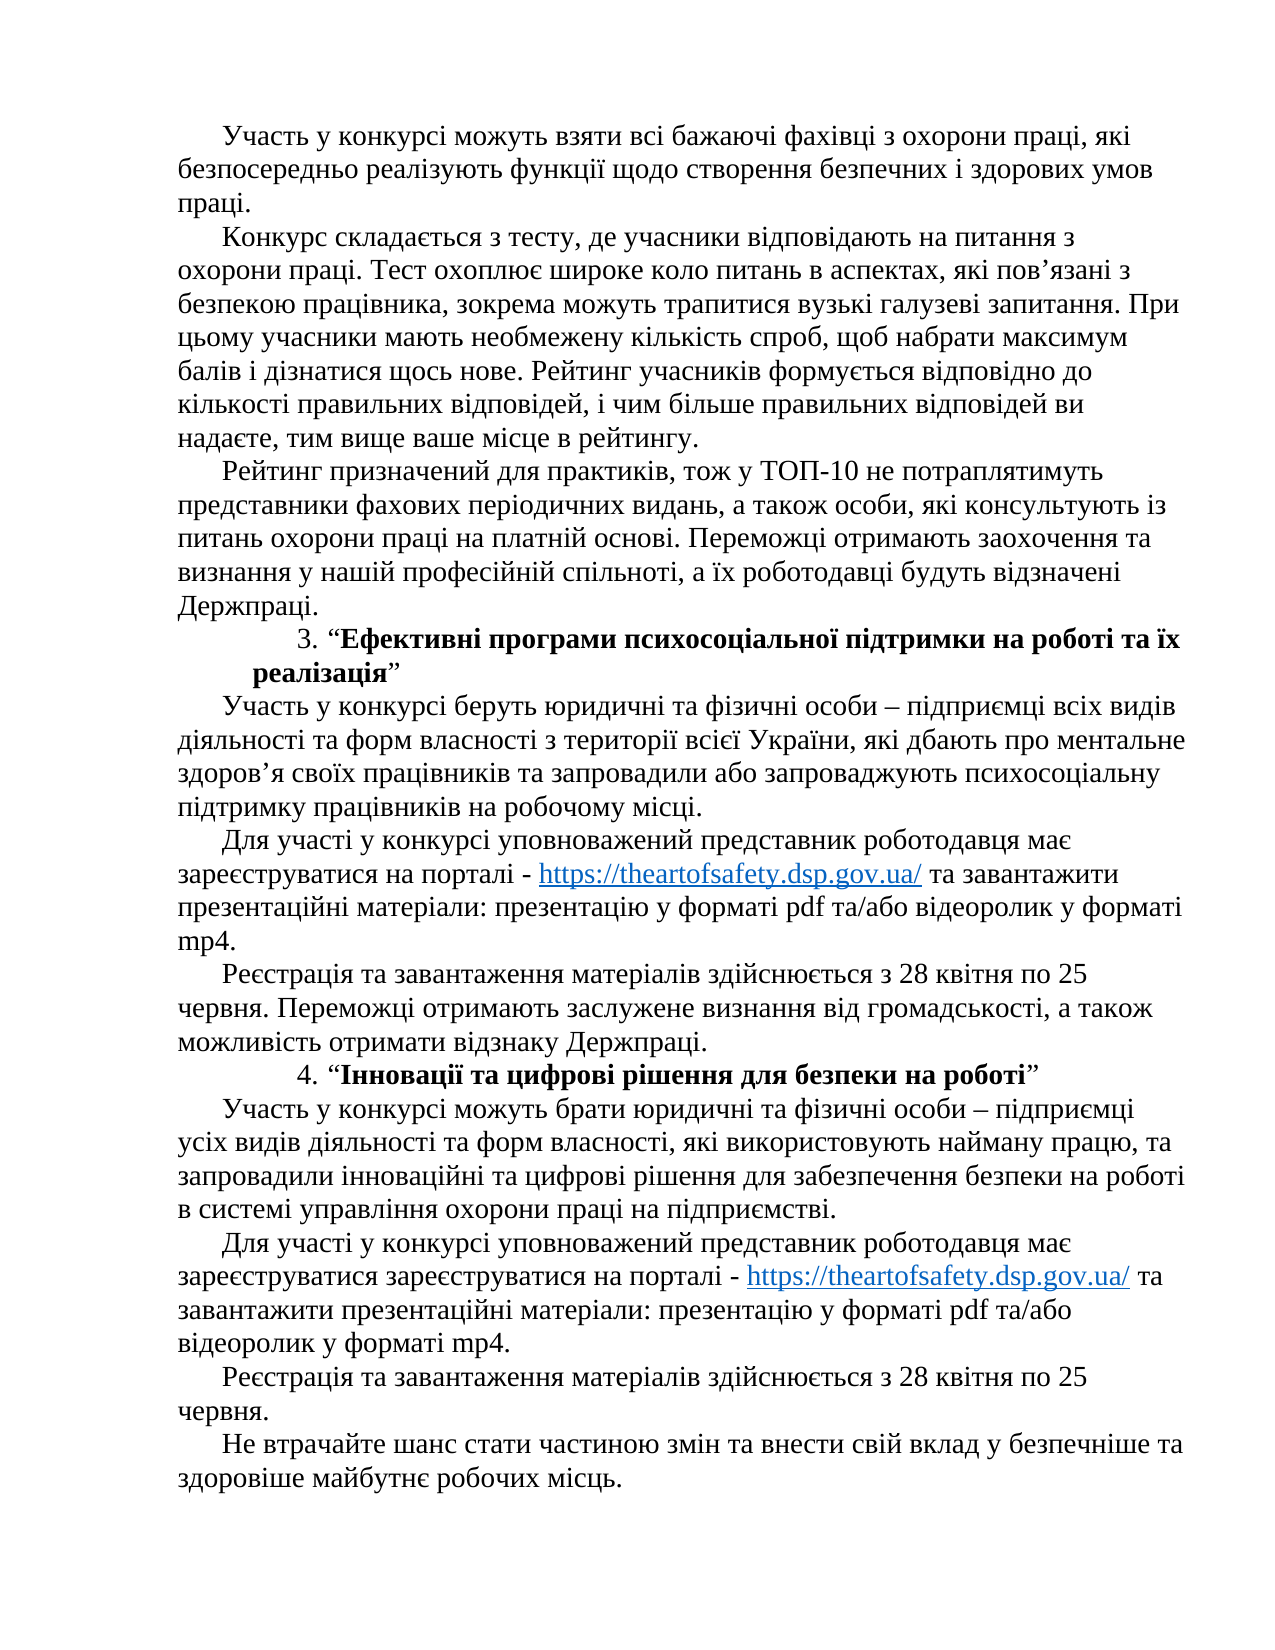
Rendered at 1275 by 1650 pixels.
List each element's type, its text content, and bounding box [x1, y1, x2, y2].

text Рейтинг призначений для практиків, тож у ТОП-10 не потраплятимуть представники фахових періодичних видань, а також особи, які консультують із питань охорони праці на платній основі. Переможці отримають заохочення та визнання у нашій професійній спільноті, а їх роботодавці будуть відзначені Держпраці. [177, 453, 1186, 621]
text Реєстрація та завантаження матеріалів здійснюється з 28 квітня по 25 червня. [177, 1359, 1186, 1426]
text Участь у конкурсі можуть взяти всі бажаючі фахівці з охорони праці, які безпосередньо реалізують функції щодо створення безпечних і здорових умов праці. [177, 118, 1186, 219]
text Конкурс складається з тесту, де учасники відповідають на питання з охорони праці. Тест охоплює широке коло питань в аспектах, які пов’язані з безпекою працівника, зокрема можуть трапитися вузькі галузеві запитання. При цьому учасники мають необмежену кількість спроб, щоб набрати максимум балів і дізнатися щось нове. Рейтинг учасників формується відповідно до кількості правильних відповідей, і чим більше правильних відповідей ви надаєте, тим вище ваше місце в рейтингу. [177, 219, 1186, 453]
text Для участі у конкурсі уповноважений представник роботодавця має зареєструватися на порталі - https://theartofsafety.dsp.gov.ua/ та завантажити презентаційні матеріали: презентацію у форматі pdf та/або відеоролик у форматі mp4. [177, 822, 1186, 957]
list “Ефективні програми психосоціальної підтримки на роботі та їх реалізація” [252, 621, 1186, 688]
text Для участі у конкурсі уповноважений представник роботодавця має зареєструватися зареєструватися на порталі - https://theartofsafety.dsp.gov.ua/ та завантажити презентаційні матеріали: презентацію у форматі pdf та/або відеоролик у форматі mp4. [177, 1225, 1186, 1359]
list “Інновації та цифрові рішення для безпеки на роботі” [252, 1057, 1186, 1091]
text Реєстрація та завантаження матеріалів здійснюється з 28 квітня по 25 червня. Переможці отримають заслужене визнання від громадськості, а також можливість отримати відзнаку Держпраці. [177, 957, 1186, 1057]
text Участь у конкурсі беруть юридичні та фізичні особи – підприємці всіх видів діяльності та форм власності з території всієї України, які дбають про ментальне здоров’я своїх працівників та запровадили або запроваджують психосоціальну підтримку працівників на робочому місці. [177, 688, 1186, 822]
text Не втрачайте шанс стати частиною змін та внести свій вклад у безпечніше та здоровіше майбутнє робочих місць. [177, 1426, 1186, 1493]
text Участь у конкурсі можуть брати юридичні та фізичні особи – підприємці усіх видів діяльності та форм власності, які використовують найману працю, та запровадили інноваційні та цифрові рішення для забезпечення безпеки на роботі в системі управління охорони праці на підприємстві. [177, 1091, 1186, 1225]
